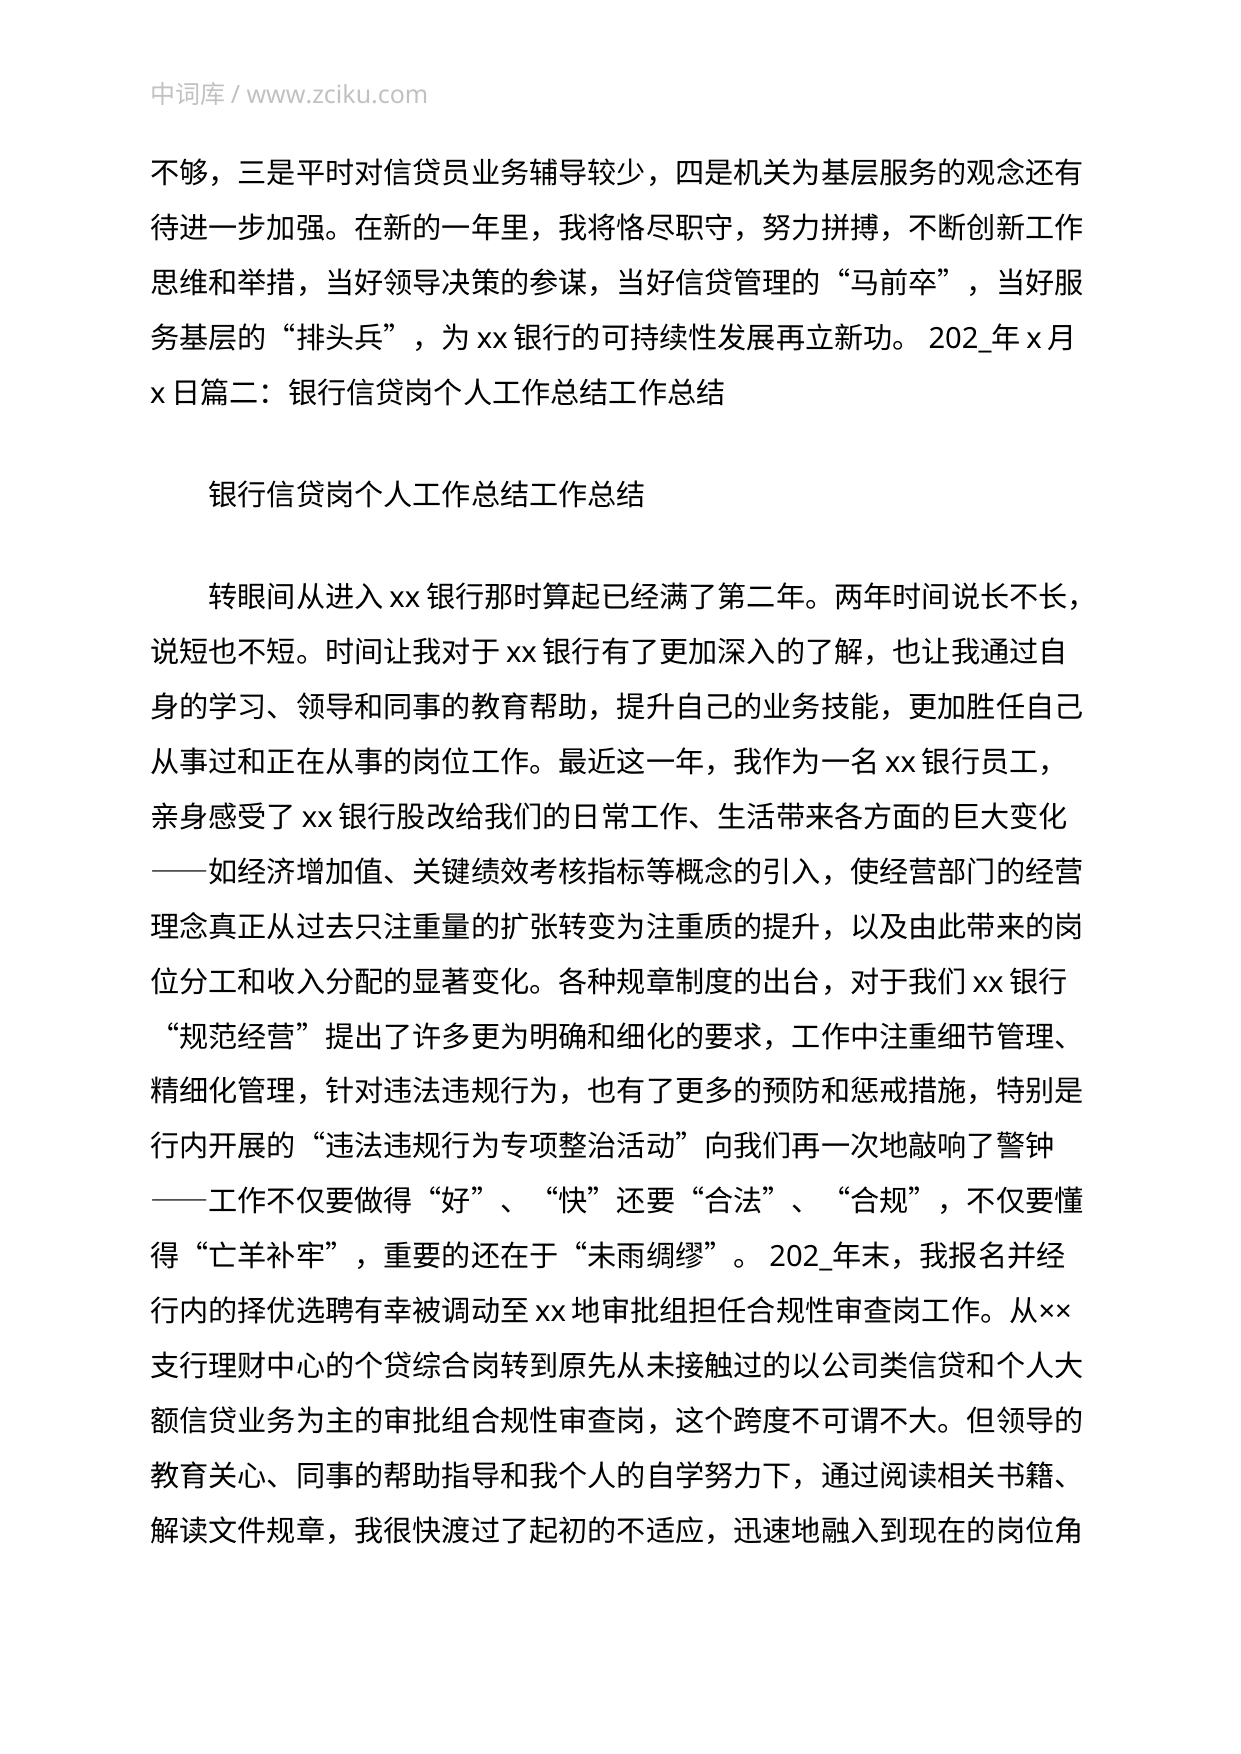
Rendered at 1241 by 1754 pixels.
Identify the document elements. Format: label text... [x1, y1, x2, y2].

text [150, 150, 1090, 412]
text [150, 573, 1090, 1550]
text 银行信贷岗个人工作总结工作总结 [150, 472, 1090, 514]
